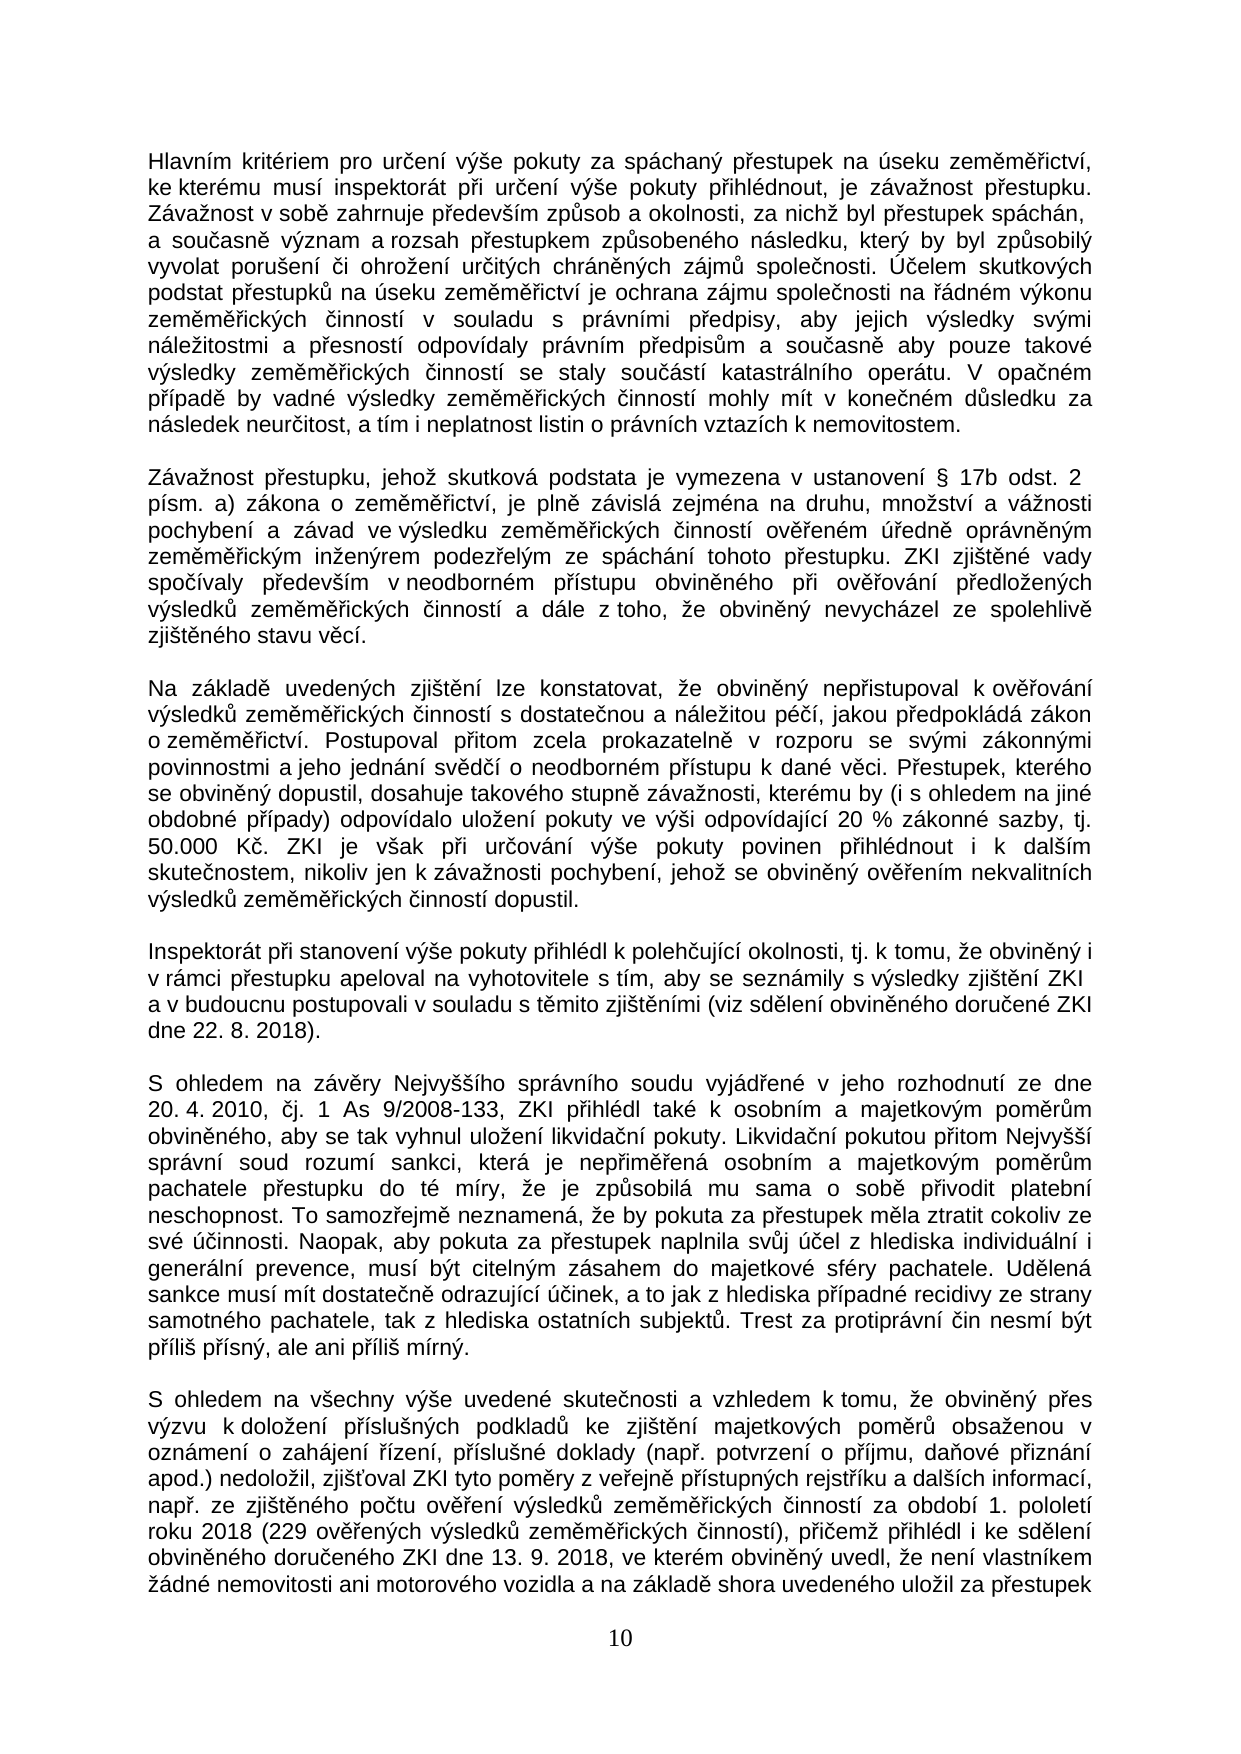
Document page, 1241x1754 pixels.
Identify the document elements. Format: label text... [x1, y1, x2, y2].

text Inspektorát při stanovení výše pokuty přihlédl k polehčující okolnosti, tj. k tomu, že obviněný i v rámci přestupku apeloval na vyhotovitele s tím, aby se seznámily s výsledky zjištění ZKI a v budoucnu postupovali v souladu s těmito zjištěními (viz sdělení obviněného doručené ZKI dne 22. 8. 2018). [148, 938, 1093, 1044]
text Na základě uvedených zjištění lze konstatovat, že obviněný nepřistupoval k ověřování výsledků zeměměřických činností s dostatečnou a náležitou péčí, jakou předpokládá zákon o zeměměřictví. Postupoval přitom zcela prokazatelně v rozporu se svými zákonnými povinnostmi a jeho jednání svědčí o neodborném přístupu k dané věci. Přestupek, kterého se obviněný dopustil, dosahuje takového stupně závažnosti, kterému by (i s ohledem na jiné obdobné případy) odpovídalo uložení pokuty ve výši odpovídající 20 % zákonné sazby, tj. 50.000 Kč. ZKI je však při určování výše pokuty povinen přihlédnout i k dalším skutečnostem, nikoliv jen k závažnosti pochybení, jehož se obviněný ověřením nekvalitních výsledků zeměměřických činností dopustil. [148, 675, 1093, 912]
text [148, 1386, 1093, 1597]
text S ohledem na závěry Nejvyššího správního soudu vyjádřené v jeho rozhodnutí ze dne 20. 4. 2010, čj. 1 As 9/2008-133, ZKI přihlédl také k osobním a majetkovým poměrům obviněného, aby se tak vyhnul uložení likvidační pokuty. Likvidační pokutou přitom Nejvyšší správní soud rozumí sankci, která je nepřiměřená osobním a majetkovým poměrům pachatele přestupku do té míry, že je způsobilá mu sama o sobě přivodit platební neschopnost. To samozřejmě neznamená, že by pokuta za přestupek měla ztratit cokoliv ze své účinnosti. Naopak, aby pokuta za přestupek naplnila svůj účel z hlediska individuální i generální prevence, musí být citelným zásahem do majetkové sféry pachatele. Udělená sankce musí mít dostatečně odrazující účinek, a to jak z hlediska případné recidivy ze strany samotného pachatele, tak z hlediska ostatních subjektů. Trest za protiprávní čin nesmí být příliš přísný, ale ani příliš mírný. [148, 1070, 1093, 1360]
text Závažnost přestupku, jehož skutková podstata je vymezena v ustanovení § 17b odst. 2 písm. a) zákona o zeměměřictví, je plně závislá zejména na druhu, množství a vážnosti pochybení a závad ve výsledku zeměměřických činností ověřeném úředně oprávněným zeměměřickým inženýrem podezřelým ze spáchání tohoto přestupku. ZKI zjištěné vady spočívaly především v neodborném přístupu obviněného při ověřování předložených výsledků zeměměřických činností a dále z toho, že obviněný nevycházel ze spolehlivě zjištěného stavu věcí. [148, 464, 1093, 648]
text Hlavním kritériem pro určení výše pokuty za spáchaný přestupek na úseku zeměměřictví, ke kterému musí inspektorát při určení výše pokuty přihlédnout, je závažnost přestupku. Závažnost v sobě zahrnuje především způsob a okolnosti, za nichž byl přestupek spáchán, a současně význam a rozsah přestupkem způsobeného následku, který by byl způsobilý vyvolat porušení či ohrožení určitých chráněných zájmů společnosti. Účelem skutkových podstat přestupků na úseku zeměměřictví je ochrana zájmu společnosti na řádném výkonu zeměměřických činností v souladu s právními předpisy, aby jejich výsledky svými náležitostmi a přesností odpovídaly právním předpisům a současně aby pouze takové výsledky zeměměřických činností se staly součástí katastrálního operátu. V opačném případě by vadné výsledky zeměměřických činností mohly mít v konečném důsledku za následek neurčitost, a tím i neplatnost listin o právních vztazích k nemovitostem. [148, 148, 1093, 437]
